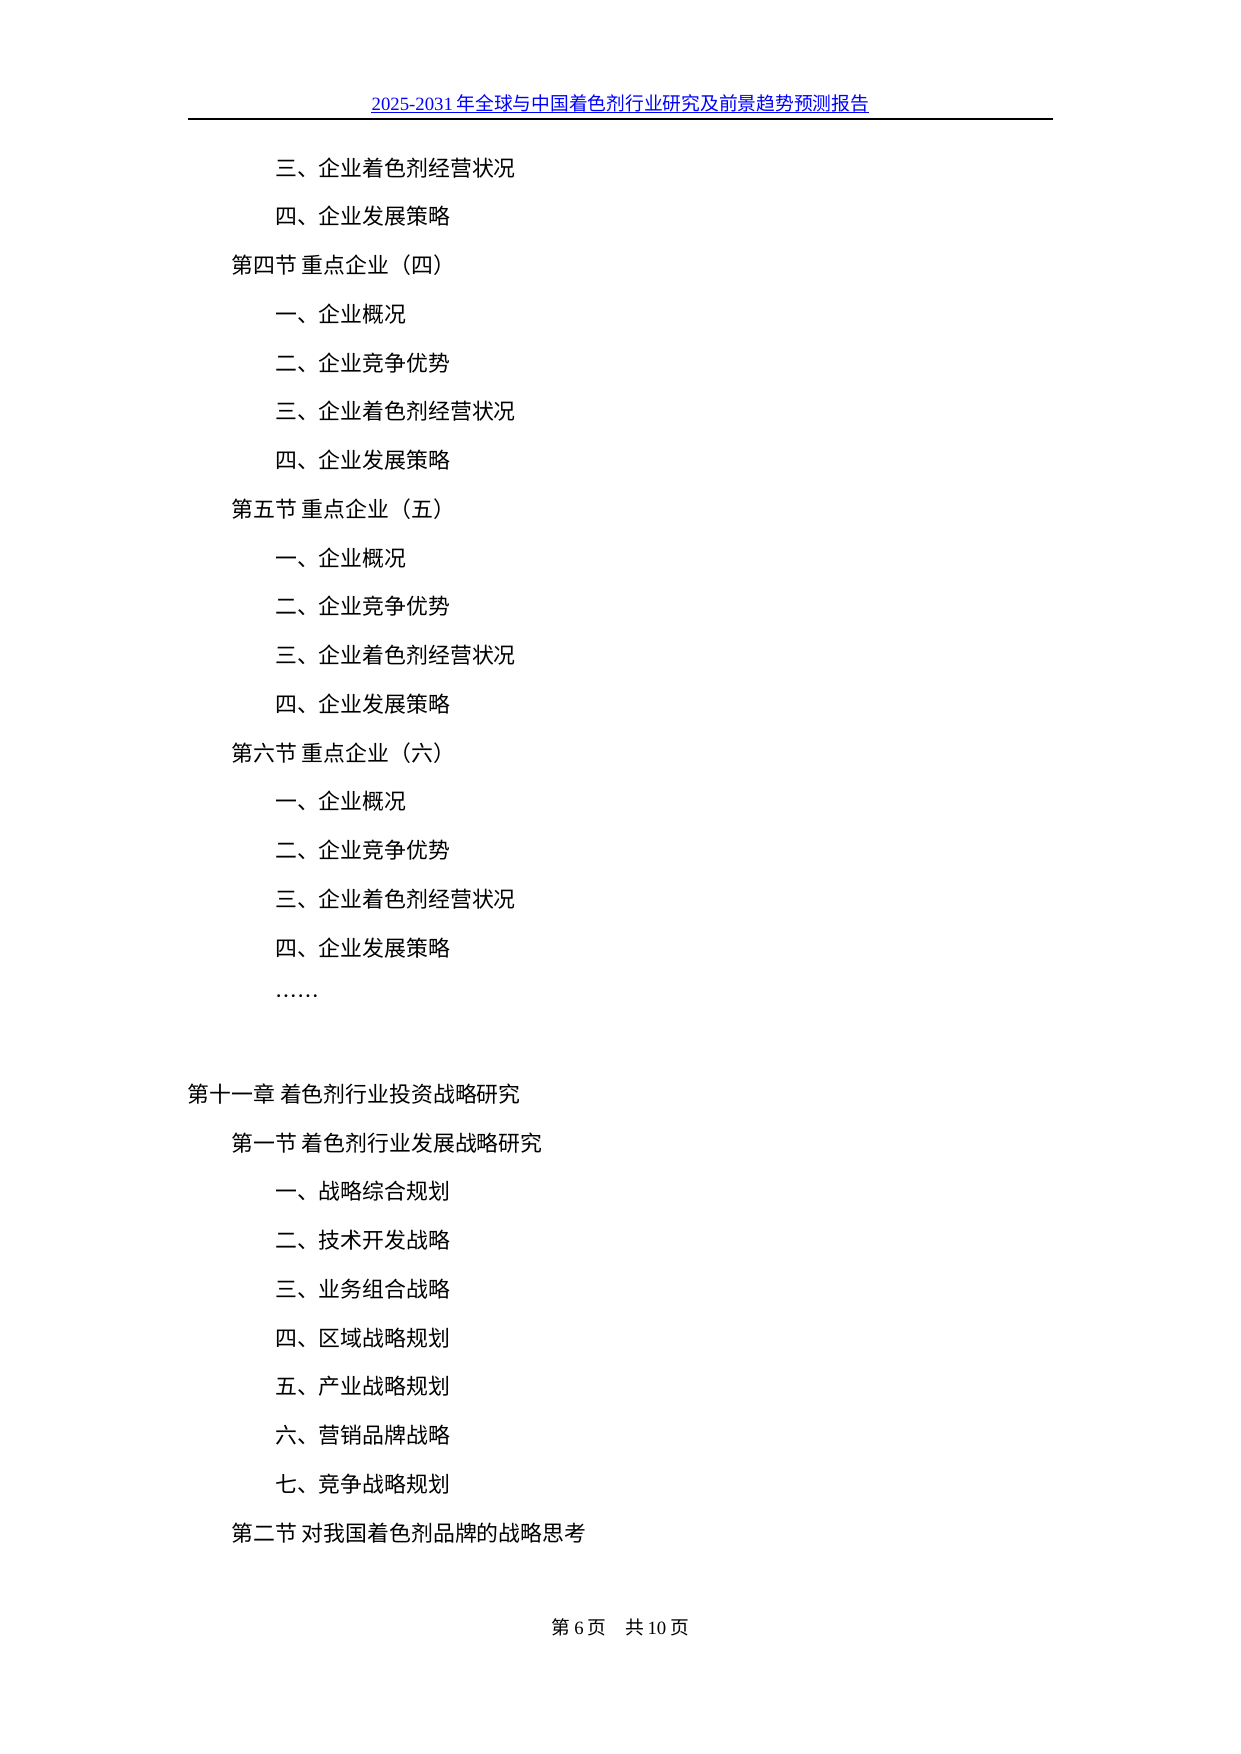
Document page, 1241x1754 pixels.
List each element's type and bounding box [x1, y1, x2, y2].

text [187, 150, 1053, 1548]
